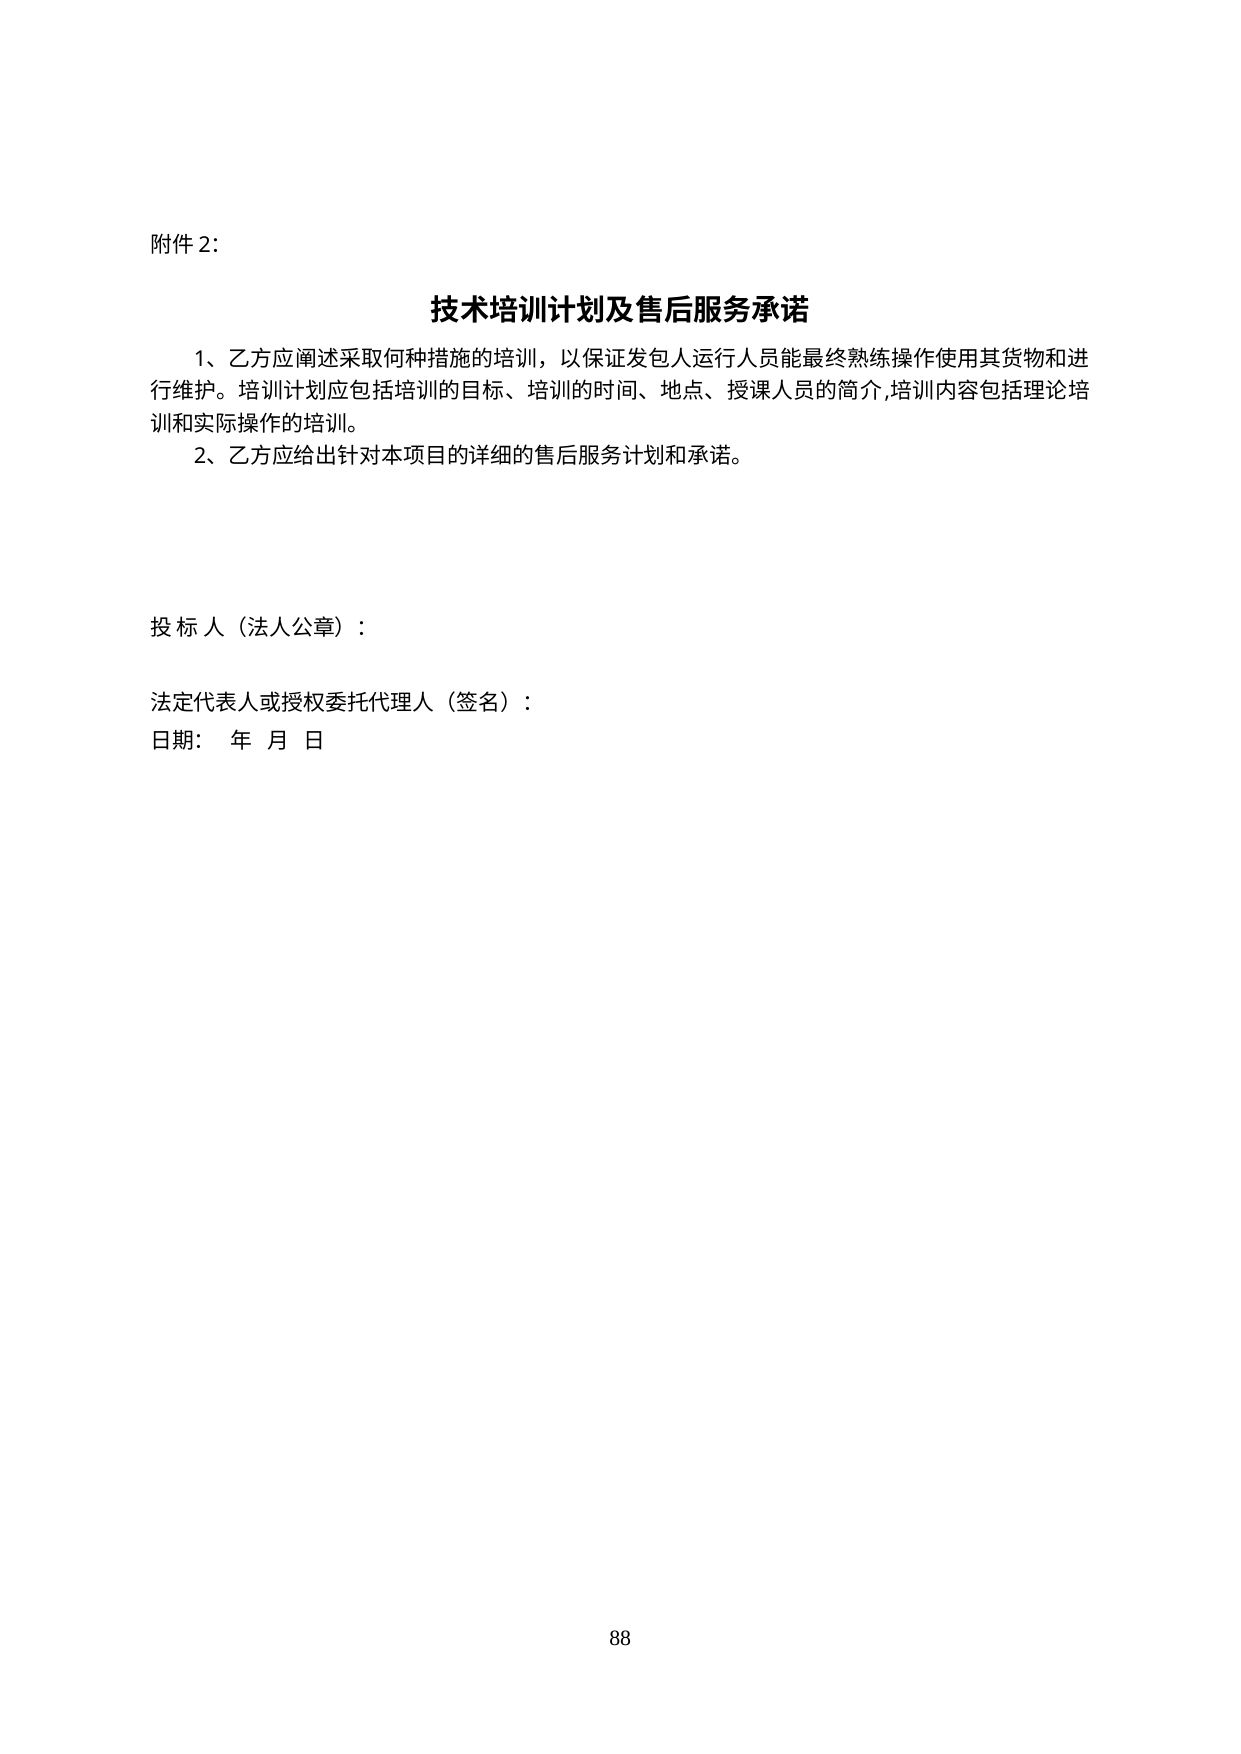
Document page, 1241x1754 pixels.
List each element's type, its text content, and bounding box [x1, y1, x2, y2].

text 技术培训计划及售后服务承诺 [150, 275, 1090, 340]
text 附件2： [150, 227, 1090, 259]
text 2、乙方应给出针对本项目的详细的售后服务计划和承诺。 [150, 438, 1090, 470]
text 1、乙方应阐述采取何种措施的培训，以保证发包人运行人员能最终熟练操作使用其货物和进行维护。培训计划应包括培训的目标、培训的时间、地点、授课人员的简介,培训内容包括理论培训和实际操作的培训。 [150, 340, 1090, 438]
text 投 标 人（法人公章）： [150, 606, 1096, 643]
text 法定代表人或授权委托代理人（签名）： [150, 681, 1096, 718]
text 日期： 年 月 日 [150, 718, 1096, 756]
